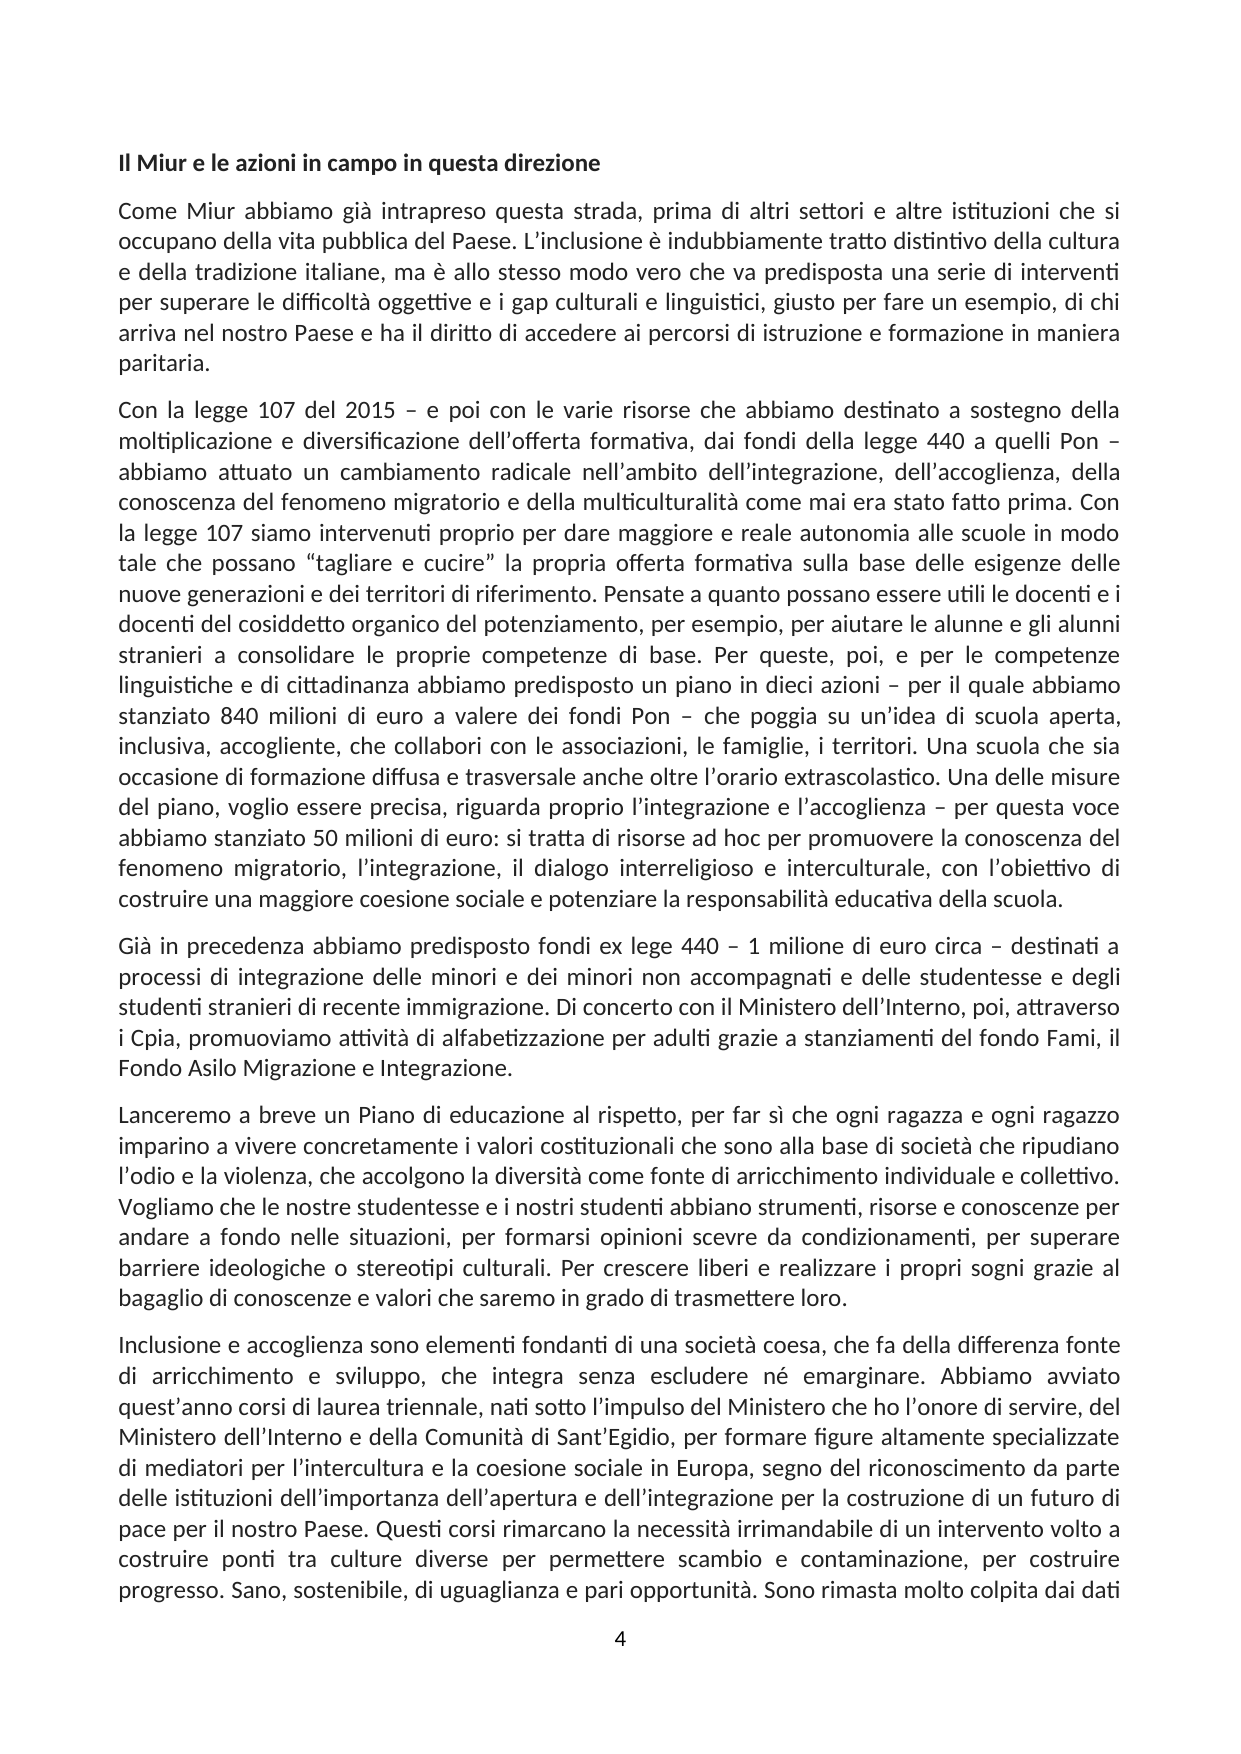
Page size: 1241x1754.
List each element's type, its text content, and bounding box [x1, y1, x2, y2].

text Come Miur abbiamo già intrapreso questa strada, prima di altri settori e altre istituzioni che si occupano della vita pubblica del Paese. L’inclusione è indubbiamente tratto distintivo della cultura e della tradizione italiane, ma è allo stesso modo vero che va predisposta una serie di interventi per superare le difficoltà oggettive e i gap culturali e linguistici, giusto per fare un esempio, di chi arriva nel nostro Paese e ha il diritto di accedere ai percorsi di istruzione e formazione in maniera paritaria. [118, 195, 1122, 378]
text Con la legge 107 del 2015 – e poi con le varie risorse che abbiamo destinato a sostegno della moltiplicazione e diversificazione dell’offerta formativa, dai fondi della legge 440 a quelli Pon – abbiamo attuato un cambiamento radicale nell’ambito dell’integrazione, dell’accoglienza, della conoscenza del fenomeno migratorio e della multiculturalità come mai era stato fatto prima. Con la legge 107 siamo intervenuti proprio per dare maggiore e reale autonomia alle scuole in modo tale che possano “tagliare e cucire” la propria offerta formativa sulla base delle esigenze delle nuove generazioni e dei territori di riferimento. Pensate a quanto possano essere utili le docenti e i docenti del cosiddetto organico del potenziamento, per esempio, per aiutare le alunne e gli alunni stranieri a consolidare le proprie competenze di base. Per queste, poi, e per le competenze linguistiche e di cittadinanza abbiamo predisposto un piano in dieci azioni – per il quale abbiamo stanziato 840 milioni di euro a valere dei fondi Pon – che poggia su un’idea di scuola aperta, inclusiva, accogliente, che collabori con le associazioni, le famiglie, i territori. Una scuola che sia occasione di formazione diffusa e trasversale anche oltre l’orario extrascolastico. Una delle misure del piano, voglio essere precisa, riguarda proprio l’integrazione e l’accoglienza – per questa voce abbiamo stanziato 50 milioni di euro: si tratta di risorse ad hoc per promuovere la conoscenza del fenomeno migratorio, l’integrazione, il dialogo interreligioso e interculturale, con l’obiettivo di costruire una maggiore coesione sociale e potenziare la responsabilità educativa della scuola. [118, 394, 1122, 913]
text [118, 1330, 1122, 1604]
text Lanceremo a breve un Piano di educazione al rispetto, per far sì che ogni ragazza e ogni ragazzo imparino a vivere concretamente i valori costituzionali che sono alla base di società che ripudiano l’odio e la violenza, che accolgono la diversità come fonte di arricchimento individuale e collettivo. Vogliamo che le nostre studentesse e i nostri studenti abbiano strumenti, risorse e conoscenze per andare a fondo nelle situazioni, per formarsi opinioni scevre da condizionamenti, per superare barriere ideologiche o stereotipi culturali. Per crescere liberi e realizzare i propri sogni grazie al bagaglio di conoscenze e valori che saremo in grado di trasmettere loro. [118, 1099, 1122, 1313]
text Già in precedenza abbiamo predisposto fondi ex lege 440 – 1 milione di euro circa – destinati a processi di integrazione delle minori e dei minori non accompagnati e delle studentesse e degli studenti stranieri di recente immigrazione. Di concerto con il Ministero dell’Interno, poi, attraverso i Cpia, promuoviamo attività di alfabetizzazione per adulti grazie a stanziamenti del fondo Fami, il Fondo Asilo Migrazione e Integrazione. [118, 930, 1122, 1083]
text Il Miur e le azioni in campo in questa direzione [118, 148, 1122, 178]
